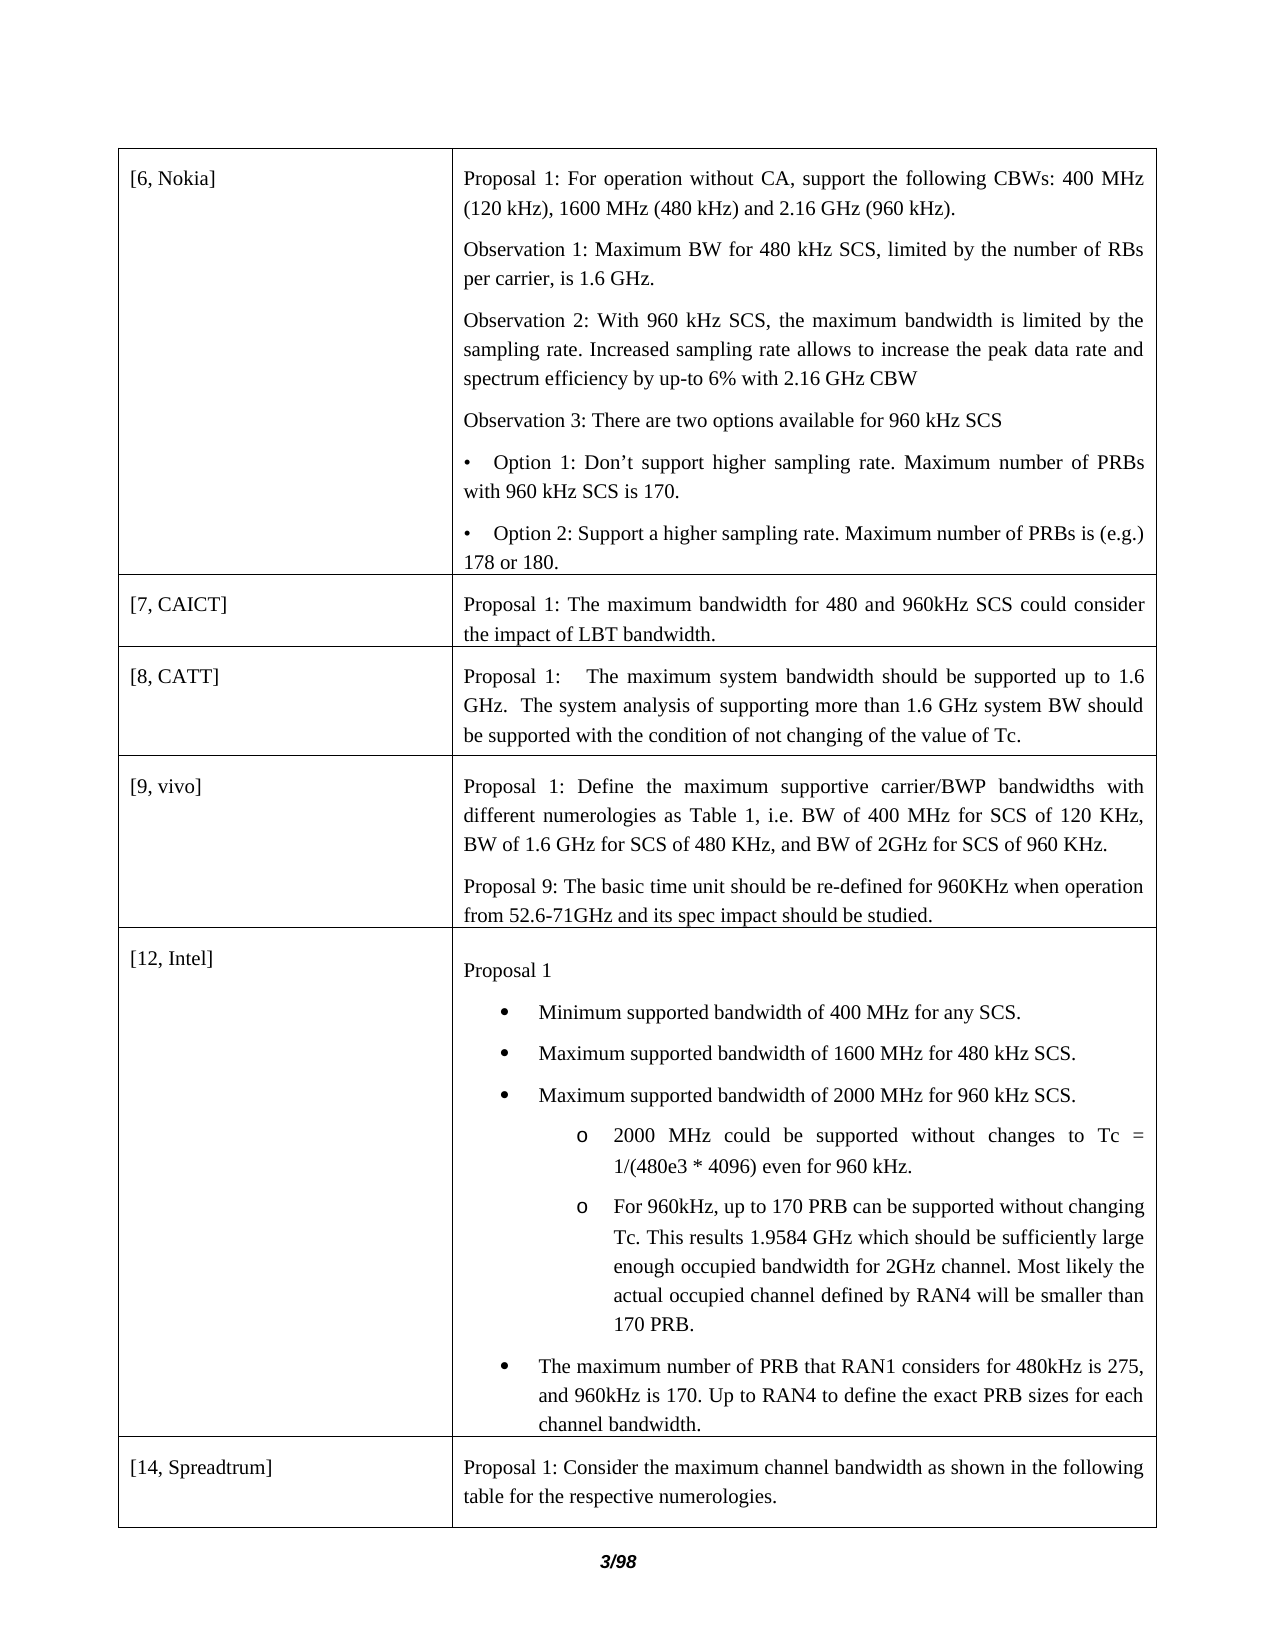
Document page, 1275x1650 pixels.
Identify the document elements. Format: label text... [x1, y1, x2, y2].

table_cell Proposal 1: Define the maximum supportive carrier/BWP bandwidths with different numerologies as Table 1, i.e. BW of 400 MHz for SCS of 120 KHz, BW of 1.6 GHz for SCS of 480 KHz, and BW of 2GHz for SCS of 960 KHz. Proposal 9: The basic time unit should be re-defined for 960KHz when operation from 52.6-71GHz and its spec impact should be studied. [453, 756, 1156, 927]
table_cell Proposal 1: The maximum system bandwidth should be supported up to 1.6 GHz. The system analysis of supporting more than 1.6 GHz system BW should be supported with the condition of not changing of the value of Tc. [453, 647, 1156, 755]
table_cell [8, CATT] [119, 647, 452, 755]
table_cell Proposal 1 Minimum supported bandwidth of 400 MHz for any SCS. Maximum supported bandwidth of 1600 MHz for 480 kHz SCS. Maximum supported bandwidth of 2000 MHz for 960 kHz SCS. 2000 MHz could be supported without changes to Tc = 1/(480e3 * 4096) even for 960 kHz. For 960kHz, up to 170 PRB can be supported without changing Tc. This results 1.9584 GHz which should be sufficiently large enough occupied bandwidth for 2GHz channel. Most likely the actual occupied channel defined by RAN4 will be smaller than 170 PRB. The maximum number of PRB that RAN1 considers for 480kHz is 275, and 960kHz is 170. Up to RAN4 to define the exact PRB sizes for each channel bandwidth. [453, 928, 1156, 1436]
table_cell [7, CAICT] [119, 575, 452, 646]
table_cell [14, Spreadtrum] [119, 1437, 452, 1527]
table_cell Proposal 1: For operation without CA, support the following CBWs: 400 MHz (120 kHz), 1600 MHz (480 kHz) and 2.16 GHz (960 kHz). Observation 1: Maximum BW for 480 kHz SCS, limited by the number of RBs per carrier, is 1.6 GHz. Observation 2: With 960 kHz SCS, the maximum bandwidth is limited by the sampling rate. Increased sampling rate allows to increase the peak data rate and spectrum efficiency by up-to 6% with 2.16 GHz CBW Observation 3: There are two options available for 960 kHz SCS • Option 1: Don’t support higher sampling rate. Maximum number of PRBs with 960 kHz SCS is 170. • Option 2: Support a higher sampling rate. Maximum number of PRBs is (e.g.) 178 or 180. [453, 149, 1156, 574]
table_cell [9, vivo] [119, 756, 452, 927]
table_cell Proposal 1: Consider the maximum channel bandwidth as shown in the following table for the respective numerologies. [453, 1437, 1156, 1527]
table_cell [6, Nokia] [119, 149, 452, 574]
table_cell Proposal 1: The maximum bandwidth for 480 and 960kHz SCS could consider the impact of LBT bandwidth. [453, 575, 1156, 646]
table_cell [12, Intel] [119, 928, 452, 1436]
